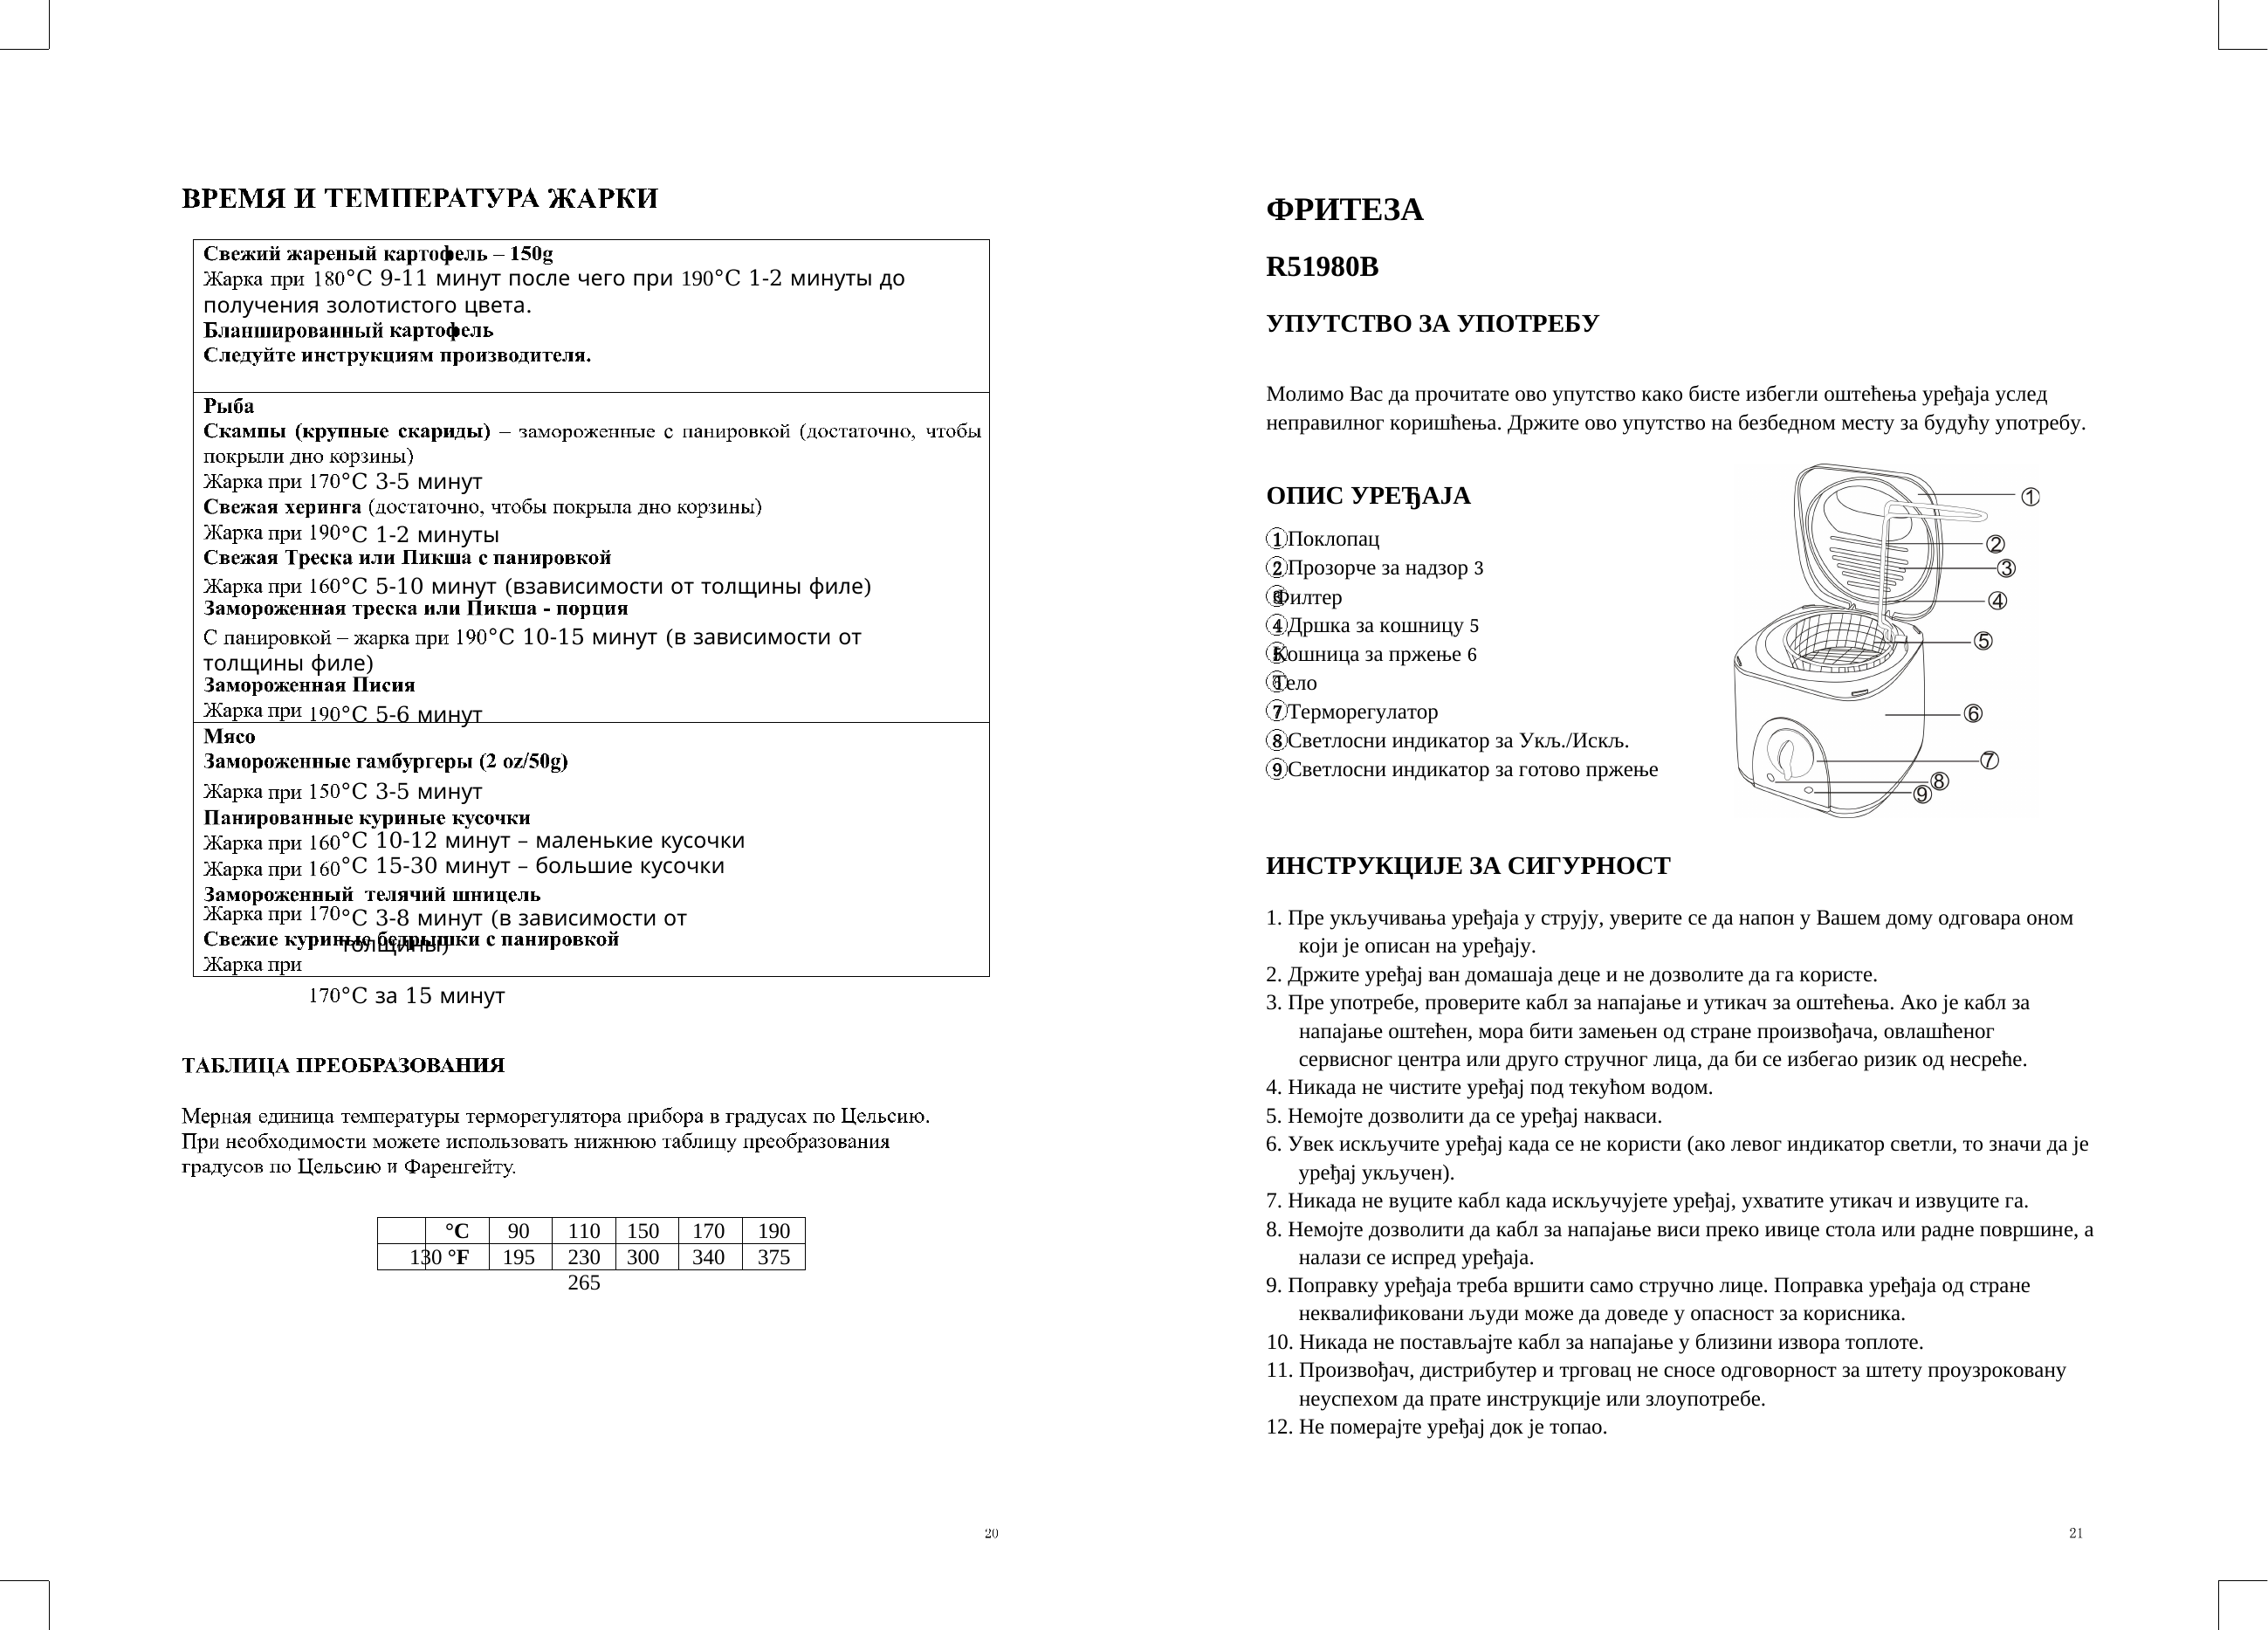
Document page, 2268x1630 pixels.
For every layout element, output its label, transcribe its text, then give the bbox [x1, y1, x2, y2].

picture [725, 1112, 808, 1128]
picture [452, 814, 531, 829]
picture [627, 1107, 704, 1128]
text 1. Пре укључивања уређаја у струју, уверите се да напон у Вашем дому одговара оном који је описан на уређају. [1266, 904, 2094, 958]
picture [182, 189, 286, 209]
picture [320, 861, 340, 877]
picture [258, 1112, 335, 1126]
picture [182, 1163, 264, 1178]
picture [203, 835, 264, 855]
picture [841, 1108, 930, 1127]
picture [182, 1057, 291, 1077]
picture [268, 960, 302, 976]
text 8. Немојте дозволити да кабл за напајање виси преко ивице стола или радне површине, а налази се испред уређаја. [1266, 1216, 2100, 1269]
picture [290, 452, 323, 466]
picture [268, 788, 302, 804]
picture [387, 1163, 398, 1173]
picture [800, 423, 916, 443]
picture [479, 753, 497, 773]
text °C 10-15 минут (в зависимости от толщины филе) [203, 623, 924, 676]
text 1 Поклопац [1273, 526, 2192, 552]
picture [268, 839, 302, 855]
picture [182, 1133, 220, 1153]
picture [310, 706, 340, 722]
picture [286, 245, 377, 265]
picture [203, 578, 264, 598]
picture [203, 398, 255, 414]
picture [356, 753, 473, 774]
picture [310, 524, 340, 540]
picture [268, 582, 302, 598]
text R51980B [1266, 249, 2192, 283]
picture [203, 783, 264, 803]
text ФРИТЕЗА [1266, 190, 2192, 228]
picture [743, 1132, 890, 1153]
picture [285, 503, 362, 519]
picture [219, 503, 278, 514]
picture [1266, 671, 1273, 693]
picture [402, 550, 472, 565]
picture [519, 428, 655, 443]
text °C 5-6 минут [340, 700, 922, 726]
picture [365, 886, 446, 902]
picture [203, 473, 264, 493]
picture [182, 1108, 252, 1128]
picture [301, 351, 434, 367]
picture [677, 510, 762, 519]
picture [203, 600, 347, 620]
picture [465, 1112, 622, 1128]
picture [1266, 585, 1273, 608]
picture [359, 814, 446, 829]
picture [310, 473, 340, 489]
text 3. Пре употребе, проверите кабл за напајање и утикач за оштећења. Ако је кабл за [1266, 989, 2192, 1014]
picture [440, 351, 591, 367]
picture [491, 510, 547, 514]
picture [390, 322, 494, 341]
text 8 Светлосни индикатор за Укљ./Искљ. [1273, 727, 2192, 753]
picture [340, 1112, 460, 1128]
text °C 1-2 минуты [340, 521, 922, 547]
text 7 Терморегулатор [1273, 698, 2192, 724]
text 5. Немојте дозволити да се уређај накваси. [1266, 1103, 2192, 1128]
text Молимо Вас да прочитате ово упутство како бисте избегли оштећења уређаја услед неправилног коришћења. Држите ово упутство на безбедном месту за будућу употребу. [1266, 381, 2094, 434]
picture [268, 706, 302, 722]
picture [484, 604, 538, 616]
picture [1734, 510, 2040, 526]
picture [1734, 724, 2040, 727]
text сервисног центра или друго стручног лица, да би се избегао ризик од несреће. 4. Никада не чистите уређај под текућом водом. [1266, 1046, 2032, 1099]
picture [553, 510, 632, 519]
picture [662, 1132, 738, 1153]
text °C 3-5 минут ОПИС УРЕЂАЈА [340, 468, 2192, 510]
picture [203, 525, 264, 545]
picture [203, 245, 281, 261]
picture [1266, 642, 1273, 664]
text 12. Не померајте уређај док је топао. [1266, 1413, 2192, 1439]
picture [320, 783, 340, 799]
text 9 Светлосни индикатор за готово пржење [1273, 756, 2192, 782]
text °C 15-30 минут – большие кусочки ИНСТРУКЦИЈЕ ЗА СИГУРНОСТ [340, 853, 2192, 880]
picture [404, 1159, 515, 1179]
picture [511, 245, 553, 265]
picture [1266, 729, 1273, 752]
picture [268, 478, 302, 493]
picture [310, 835, 340, 850]
text °C 10-12 минут – маленькие кусочки [340, 829, 2192, 853]
picture [203, 549, 278, 565]
picture [270, 1163, 292, 1173]
picture [373, 1138, 440, 1149]
picture [1734, 753, 2040, 756]
picture [203, 423, 286, 438]
picture [574, 1138, 656, 1149]
text 150 170 190 300 340 375 [625, 1218, 790, 1269]
picture [424, 605, 461, 616]
picture [203, 931, 278, 946]
picture [369, 681, 416, 692]
picture [203, 702, 264, 722]
picture [203, 347, 295, 367]
text °C 5-10 минут (взависимости от толщины филе) [340, 572, 922, 598]
picture [368, 510, 485, 519]
picture [1266, 556, 1273, 579]
text 6. Увек искључите уређај када се не користи (ако левог индикатор светли, то значи да је уређај укључен). [1266, 1131, 2094, 1185]
picture [682, 423, 791, 443]
picture [452, 891, 541, 904]
picture [285, 935, 340, 951]
picture [1266, 699, 1273, 722]
picture [556, 604, 629, 620]
picture [359, 554, 395, 565]
picture [203, 322, 384, 342]
picture [295, 423, 389, 443]
picture [298, 1159, 381, 1178]
picture [1734, 782, 2040, 818]
picture [1734, 552, 2040, 698]
text °C 90 110 130 °F 195 230 265 [384, 1218, 601, 1295]
picture [268, 529, 302, 545]
picture [985, 1528, 999, 1538]
picture [223, 732, 256, 744]
picture [203, 452, 285, 468]
text 2 Прозорче за надзор 3 Филтер [1273, 555, 1485, 609]
text °C за 15 минут [340, 982, 759, 1008]
text 10. Никада не постављајте кабл за напајање у близини извора топлоте. [1267, 1329, 2192, 1354]
text 4 Дршка за кошницу 5 Кошница за пржење 6 Тело [1273, 612, 1492, 695]
picture [503, 753, 568, 774]
picture [268, 911, 302, 925]
picture [547, 188, 659, 209]
text 11. Произвођач, дистрибутер и трговац не сносе одговорност за штету проузроковану неуспехом да прате инструкције или злоупотребе. [1266, 1357, 2094, 1411]
picture [225, 1132, 367, 1152]
text °C 9-11 минут после чего при 190°C 1-2 минуты до получения золотистого цвета. [203, 265, 987, 317]
picture [637, 510, 671, 517]
text 2. Држите уређај ван домашаја деце и не дозволите да га користе. [1266, 961, 2192, 986]
picture [1266, 527, 1273, 550]
picture [1734, 464, 2040, 468]
picture [446, 1138, 568, 1149]
text УПУТСТВО ЗА УПОТРЕБУ [1266, 308, 2192, 337]
picture [285, 550, 354, 569]
picture [203, 677, 347, 697]
picture [325, 188, 540, 209]
text 7. Никада не вуците кабл када искључујете уређај, ухватите утикач и извуците га. [1266, 1187, 2192, 1213]
text °C 3-8 минут (в зависимости от толщины) [340, 904, 759, 957]
picture [203, 753, 351, 774]
text °C 3-5 минут [340, 778, 922, 804]
picture [329, 447, 414, 468]
picture [493, 554, 612, 569]
picture [268, 865, 302, 881]
picture [203, 886, 354, 925]
picture [1266, 758, 1273, 781]
picture [383, 245, 487, 265]
picture [310, 578, 340, 594]
picture [352, 604, 418, 620]
picture [1266, 614, 1273, 636]
text напајање оштећен, мора бити замењен од стране произвођача, овлашћеног [1299, 1018, 2192, 1042]
picture [203, 956, 264, 976]
picture [925, 423, 982, 438]
picture [310, 987, 340, 1003]
text 9. Поправку уређаја треба вршити само стручно лице. Поправка уређаја од стране неквалификовани људи може да доведе у опасност за корисника. [1266, 1272, 2094, 1325]
picture [813, 1112, 835, 1124]
picture [398, 423, 491, 443]
picture [294, 189, 316, 209]
picture [296, 1057, 505, 1073]
picture [203, 861, 264, 881]
picture [221, 814, 354, 829]
